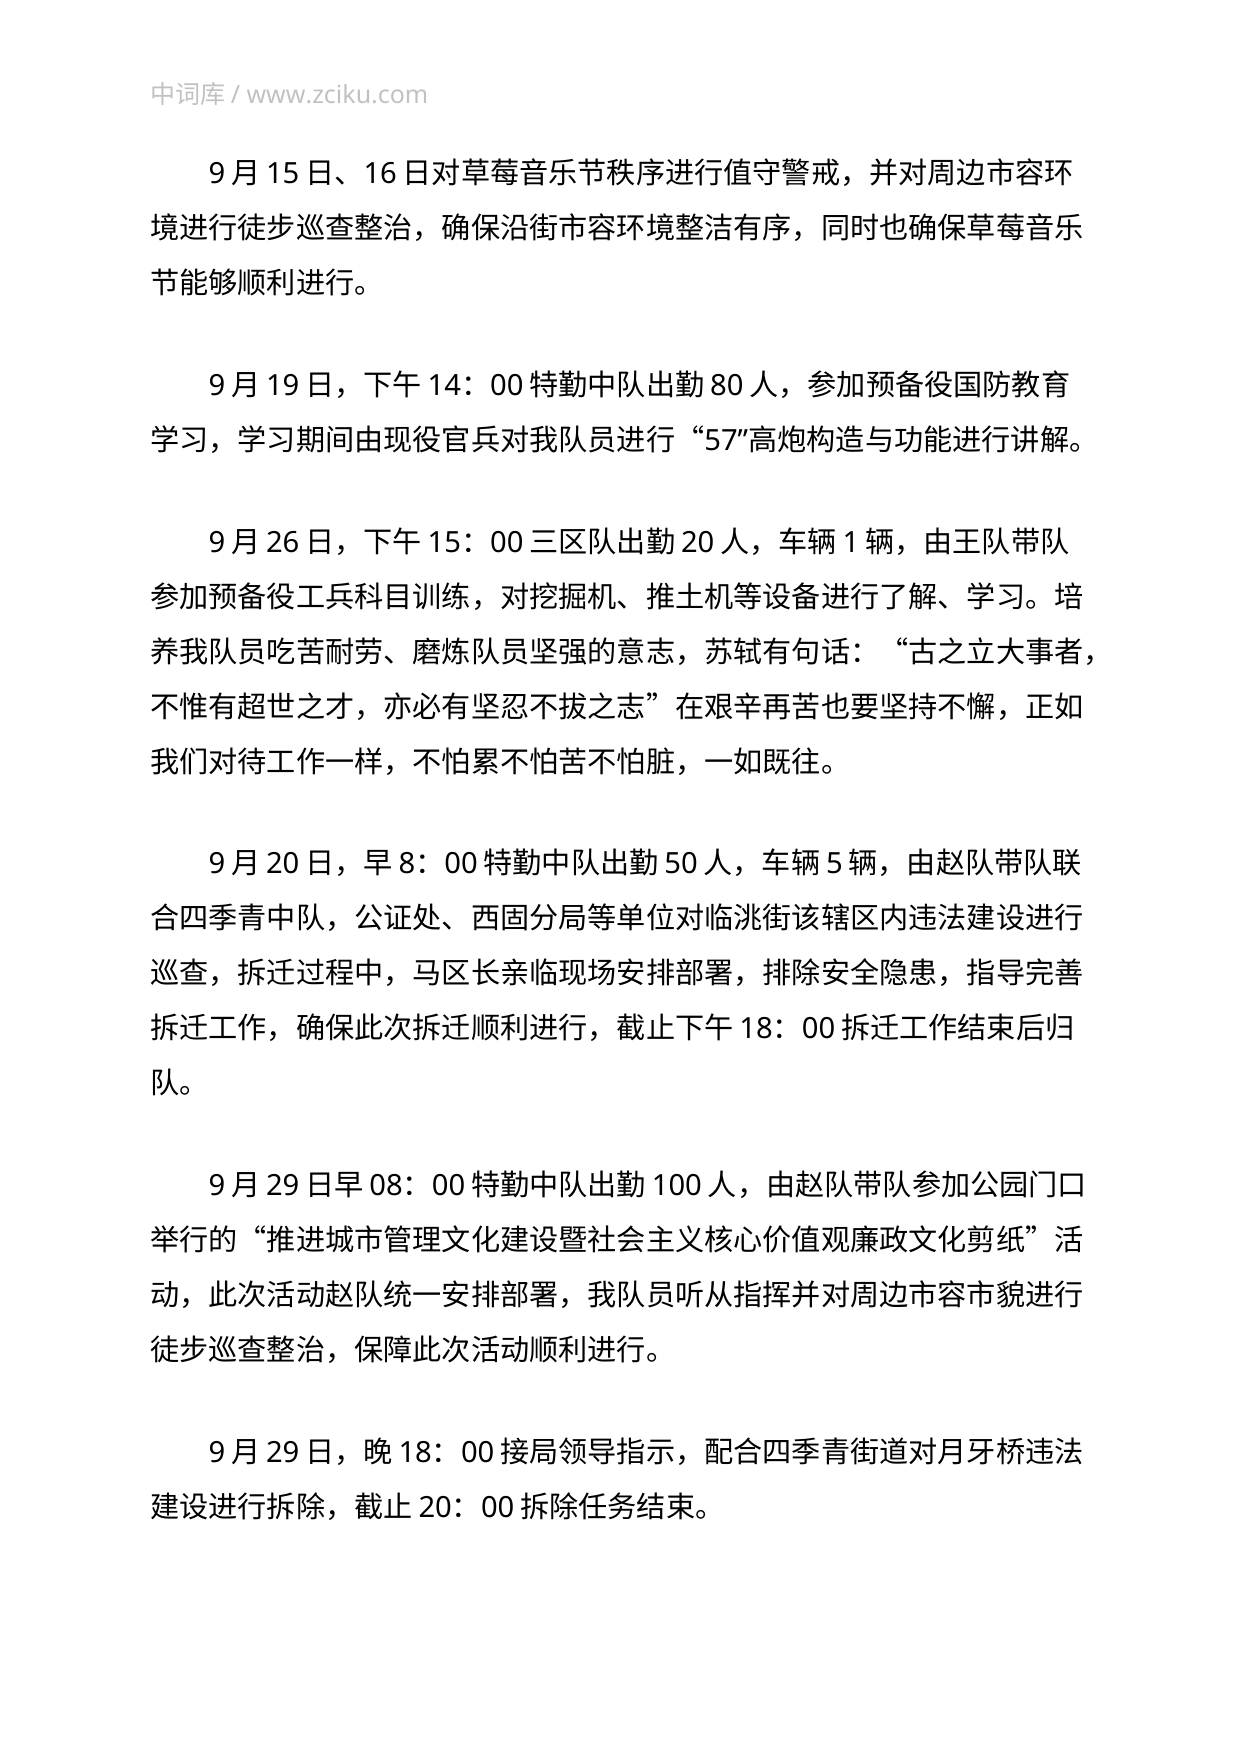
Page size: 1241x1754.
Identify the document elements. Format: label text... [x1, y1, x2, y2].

text 9月29日，晚18：00接局领导指示，配合四季青街道对月牙桥违法建设进行拆除，截止20：00拆除任务结束。 [150, 1428, 1090, 1526]
text 9月15日、16日对草莓音乐节秩序进行值守警戒，并对周边市容环境进行徒步巡查整治，确保沿街市容环境整洁有序，同时也确保草莓音乐节能够顺利进行。 [150, 150, 1090, 302]
text 9月29日早08：00特勤中队出勤100人，由赵队带队参加公园门口举行的“推进城市管理文化建设暨社会主义核心价值观廉政文化剪纸”活动，此次活动赵队统一安排部署，我队员听从指挥并对周边市容市貌进行徒步巡查整治，保障此次活动顺利进行。 [150, 1162, 1090, 1369]
text 9月26日，下午15：00三区队出勤20人，车辆1辆，由王队带队参加预备役工兵科目训练，对挖掘机、推土机等设备进行了解、学习。培养我队员吃苦耐劳、磨炼队员坚强的意志，苏轼有句话：“古之立大事者，不惟有超世之才，亦必有坚忍不拔之志”在艰辛再苦也要坚持不懈，正如我们对待工作一样，不怕累不怕苦不怕脏，一如既往。 [150, 519, 1090, 781]
text 9月20日，早8：00特勤中队出勤50人，车辆5辆，由赵队带队联合四季青中队，公证处、西固分局等单位对临洮街该辖区内违法建设进行巡查，拆迁过程中，马区长亲临现场安排部署，排除安全隐患，指导完善拆迁工作，确保此次拆迁顺利进行，截止下午18：00拆迁工作结束后归队。 [150, 840, 1090, 1102]
text 9月19日，下午14：00特勤中队出勤80人，参加预备役国防教育学习，学习期间由现役官兵对我队员进行“57”高炮构造与功能进行讲解。 [150, 362, 1090, 459]
